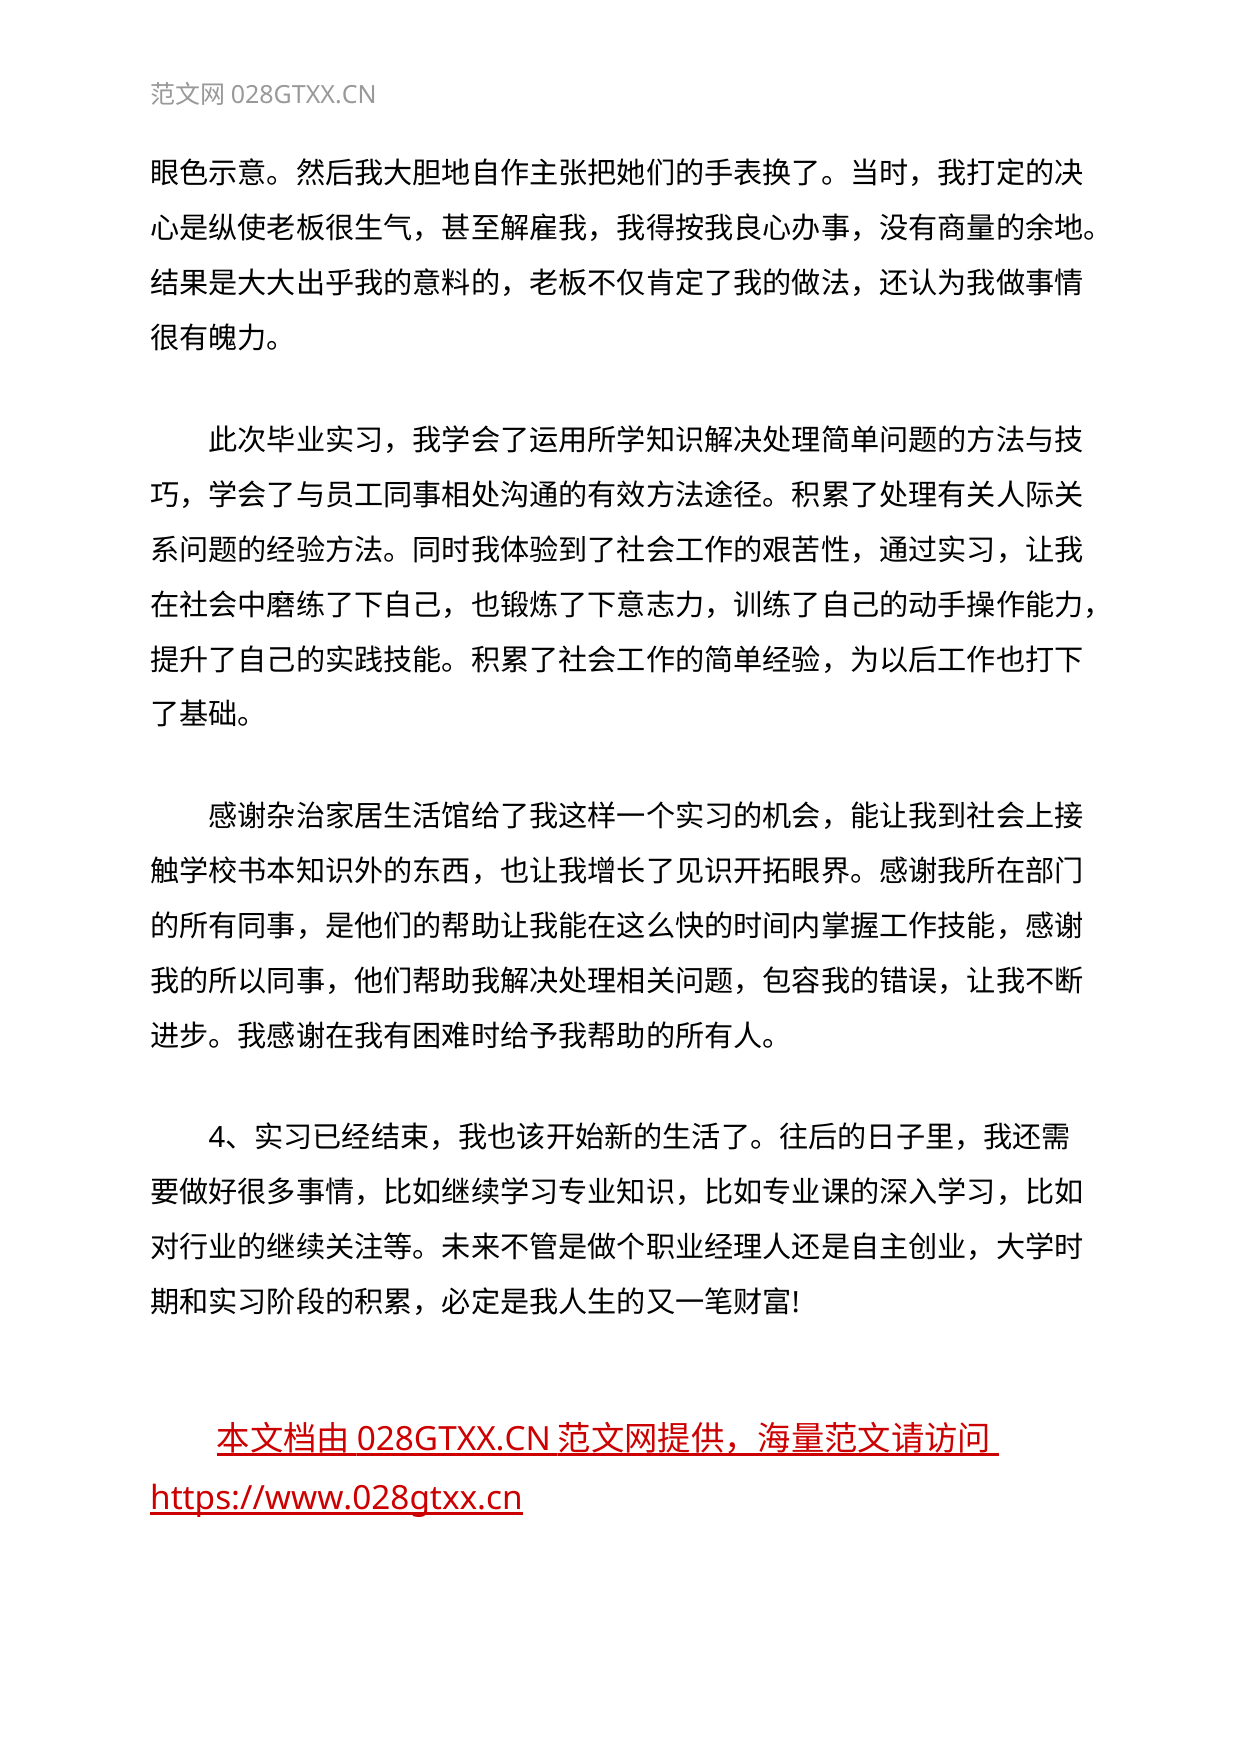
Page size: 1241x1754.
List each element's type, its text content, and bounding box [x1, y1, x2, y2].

text 感谢杂治家居生活馆给了我这样一个实习的机会，能让我到社会上接触学校书本知识外的东西，也让我增长了见识开拓眼界。感谢我所在部门的所有同事，是他们的帮助让我能在这么快的时间内掌握工作技能，感谢我的所以同事，他们帮助我解决处理相关问题，包容我的错误，让我不断进步。我感谢在我有困难时给予我帮助的所有人。 [150, 793, 1090, 1054]
text 4、实习已经结束，我也该开始新的生活了。往后的日子里，我还需要做好很多事情，比如继续学习专业知识，比如专业课的深入学习，比如对行业的继续关注等。未来不管是做个职业经理人还是自主创业，大学时期和实习阶段的积累，必定是我人生的又一笔财富! [150, 1114, 1090, 1321]
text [150, 150, 1090, 357]
text 此次毕业实习，我学会了运用所学知识解决处理简单问题的方法与技巧，学会了与员工同事相处沟通的有效方法途径。积累了处理有关人际关系问题的经验方法。同时我体验到了社会工作的艰苦性，通过实习，让我在社会中磨练了下自己，也锻炼了下意志力，训练了自己的动手操作能力，提升了自己的实践技能。积累了社会工作的简单经验，为以后工作也打下了基础。 [150, 416, 1090, 733]
text 本文档由028GTXX.CN范文网提供，海量范文请访问 https://www.028gtxx.cn [150, 1412, 1090, 1519]
